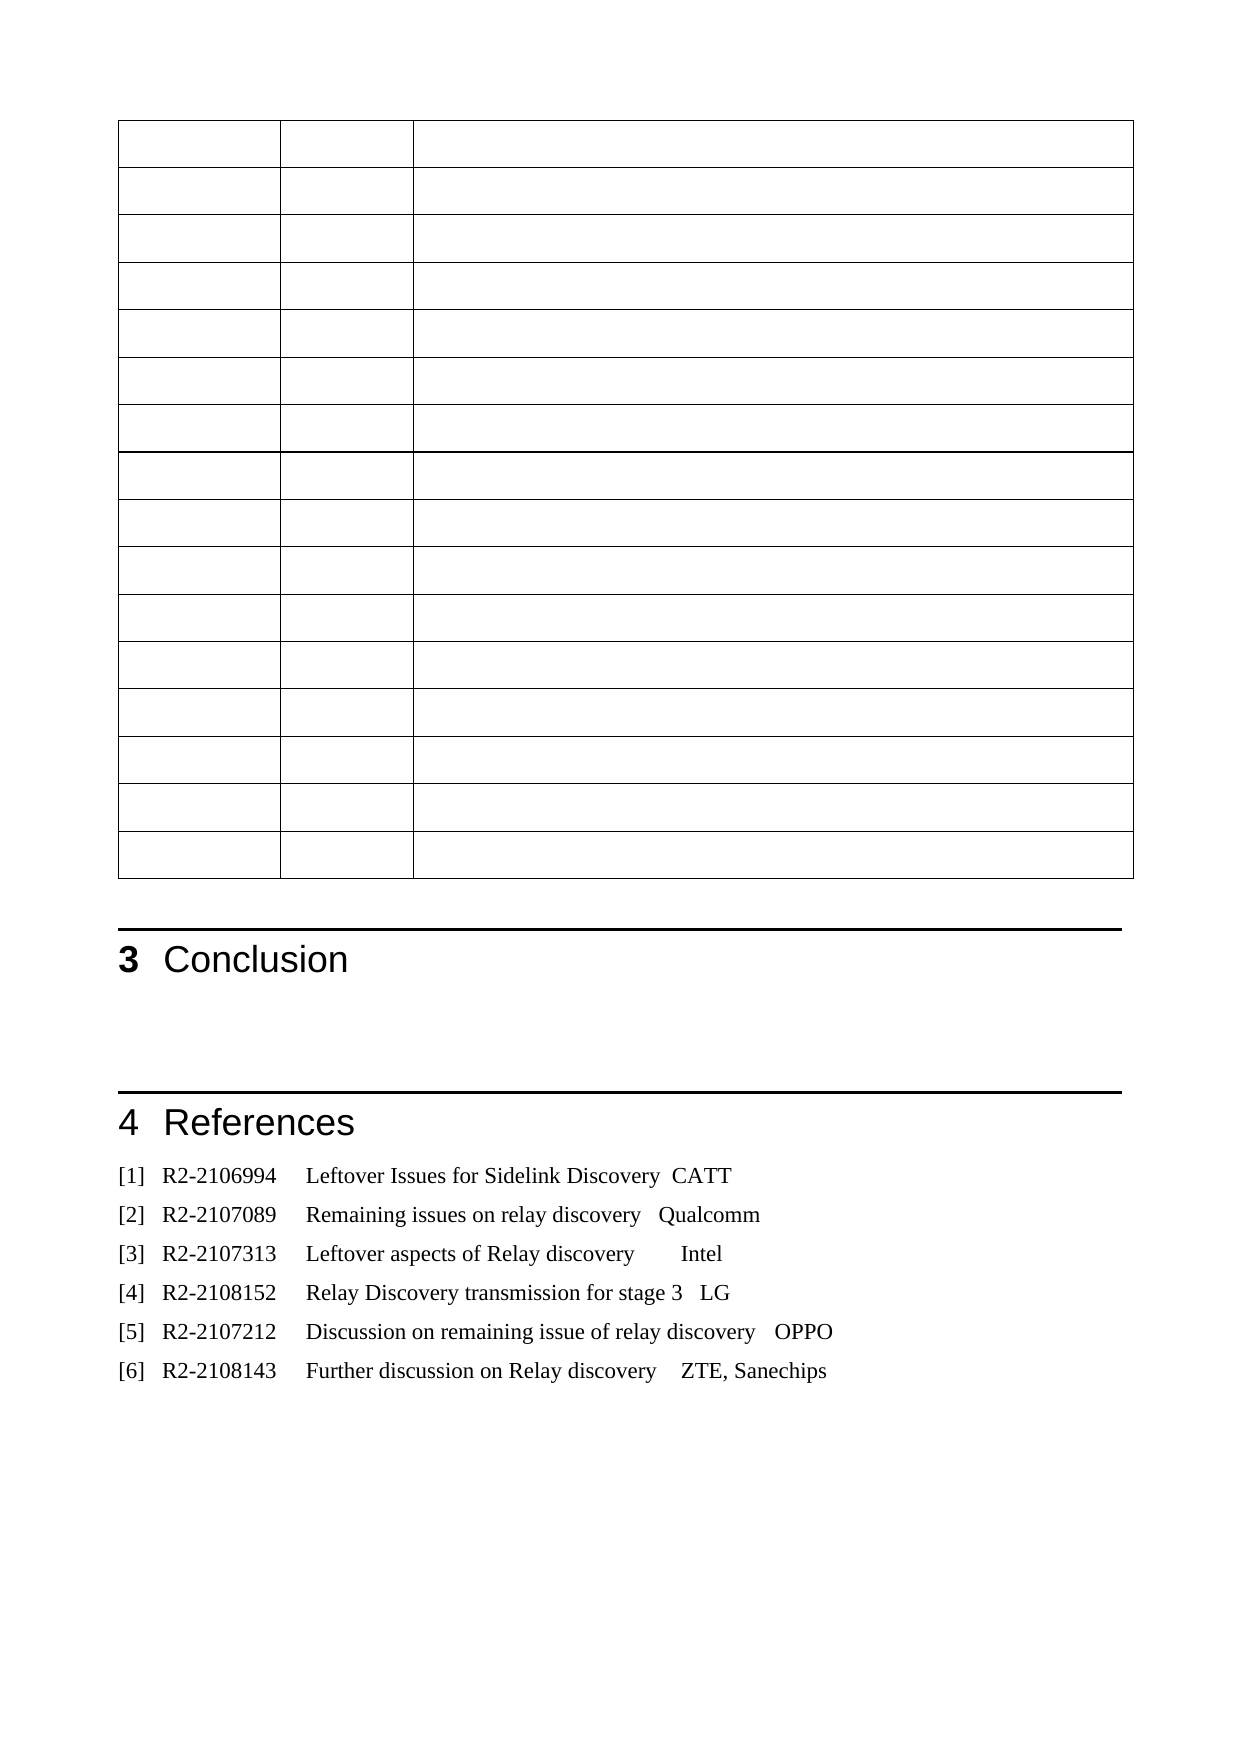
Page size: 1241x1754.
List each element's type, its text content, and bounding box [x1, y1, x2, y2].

table_cell [119, 689, 280, 736]
table_cell [119, 358, 280, 404]
table_cell [414, 689, 1133, 736]
table_cell [414, 500, 1133, 546]
table_cell [281, 500, 413, 546]
table_cell [119, 405, 280, 451]
table_cell [119, 453, 280, 499]
table_cell [281, 689, 413, 736]
table_cell [414, 168, 1133, 214]
table_cell [281, 263, 413, 309]
table_cell [281, 595, 413, 641]
table_cell [119, 215, 280, 262]
table_cell [281, 215, 413, 262]
table_cell [414, 121, 1133, 167]
subtitle Conclusion [118, 931, 1122, 981]
table_cell [414, 642, 1133, 688]
table_cell [119, 642, 280, 688]
table_cell [414, 453, 1133, 499]
table_cell [414, 784, 1133, 831]
table_cell [119, 595, 280, 641]
table_cell [119, 168, 280, 214]
list R2-2107089 Remaining issues on relay discovery Qualcomm [118, 1201, 1122, 1228]
table_cell [281, 453, 413, 499]
list R2-2107212 Discussion on remaining issue of relay discovery OPPO [118, 1318, 1122, 1344]
table_cell [414, 358, 1133, 404]
list R2-2107313 Leftover aspects of Relay discovery Intel [118, 1240, 1122, 1266]
table_cell [119, 310, 280, 357]
list R2-2108152 Relay Discovery transmission for stage 3 LG [118, 1279, 1122, 1305]
table_cell [119, 784, 280, 831]
table_cell [281, 737, 413, 783]
list R2-2108143 Further discussion on Relay discovery ZTE, Sanechips [118, 1357, 1122, 1383]
table_cell [281, 121, 413, 167]
table_cell [119, 263, 280, 309]
table_cell [119, 500, 280, 546]
table_cell [281, 358, 413, 404]
table_cell [414, 737, 1133, 783]
table_cell [281, 310, 413, 357]
table_cell [414, 263, 1133, 309]
subtitle References [118, 1094, 1122, 1144]
table_cell [281, 832, 413, 878]
table_cell [119, 547, 280, 593]
table_cell [414, 310, 1133, 357]
table_cell [281, 547, 413, 593]
table_cell [281, 784, 413, 831]
table_cell [281, 168, 413, 214]
table_cell [281, 405, 413, 451]
table_cell [414, 547, 1133, 593]
table_cell [414, 832, 1133, 878]
table_cell [119, 832, 280, 878]
table_cell [119, 737, 280, 783]
table_cell [414, 405, 1133, 451]
table_cell [414, 215, 1133, 262]
list R2-2106994 Leftover Issues for Sidelink Discovery CATT [118, 1162, 1122, 1189]
table_cell [119, 121, 280, 167]
table_cell [414, 595, 1133, 641]
table_cell [281, 642, 413, 688]
